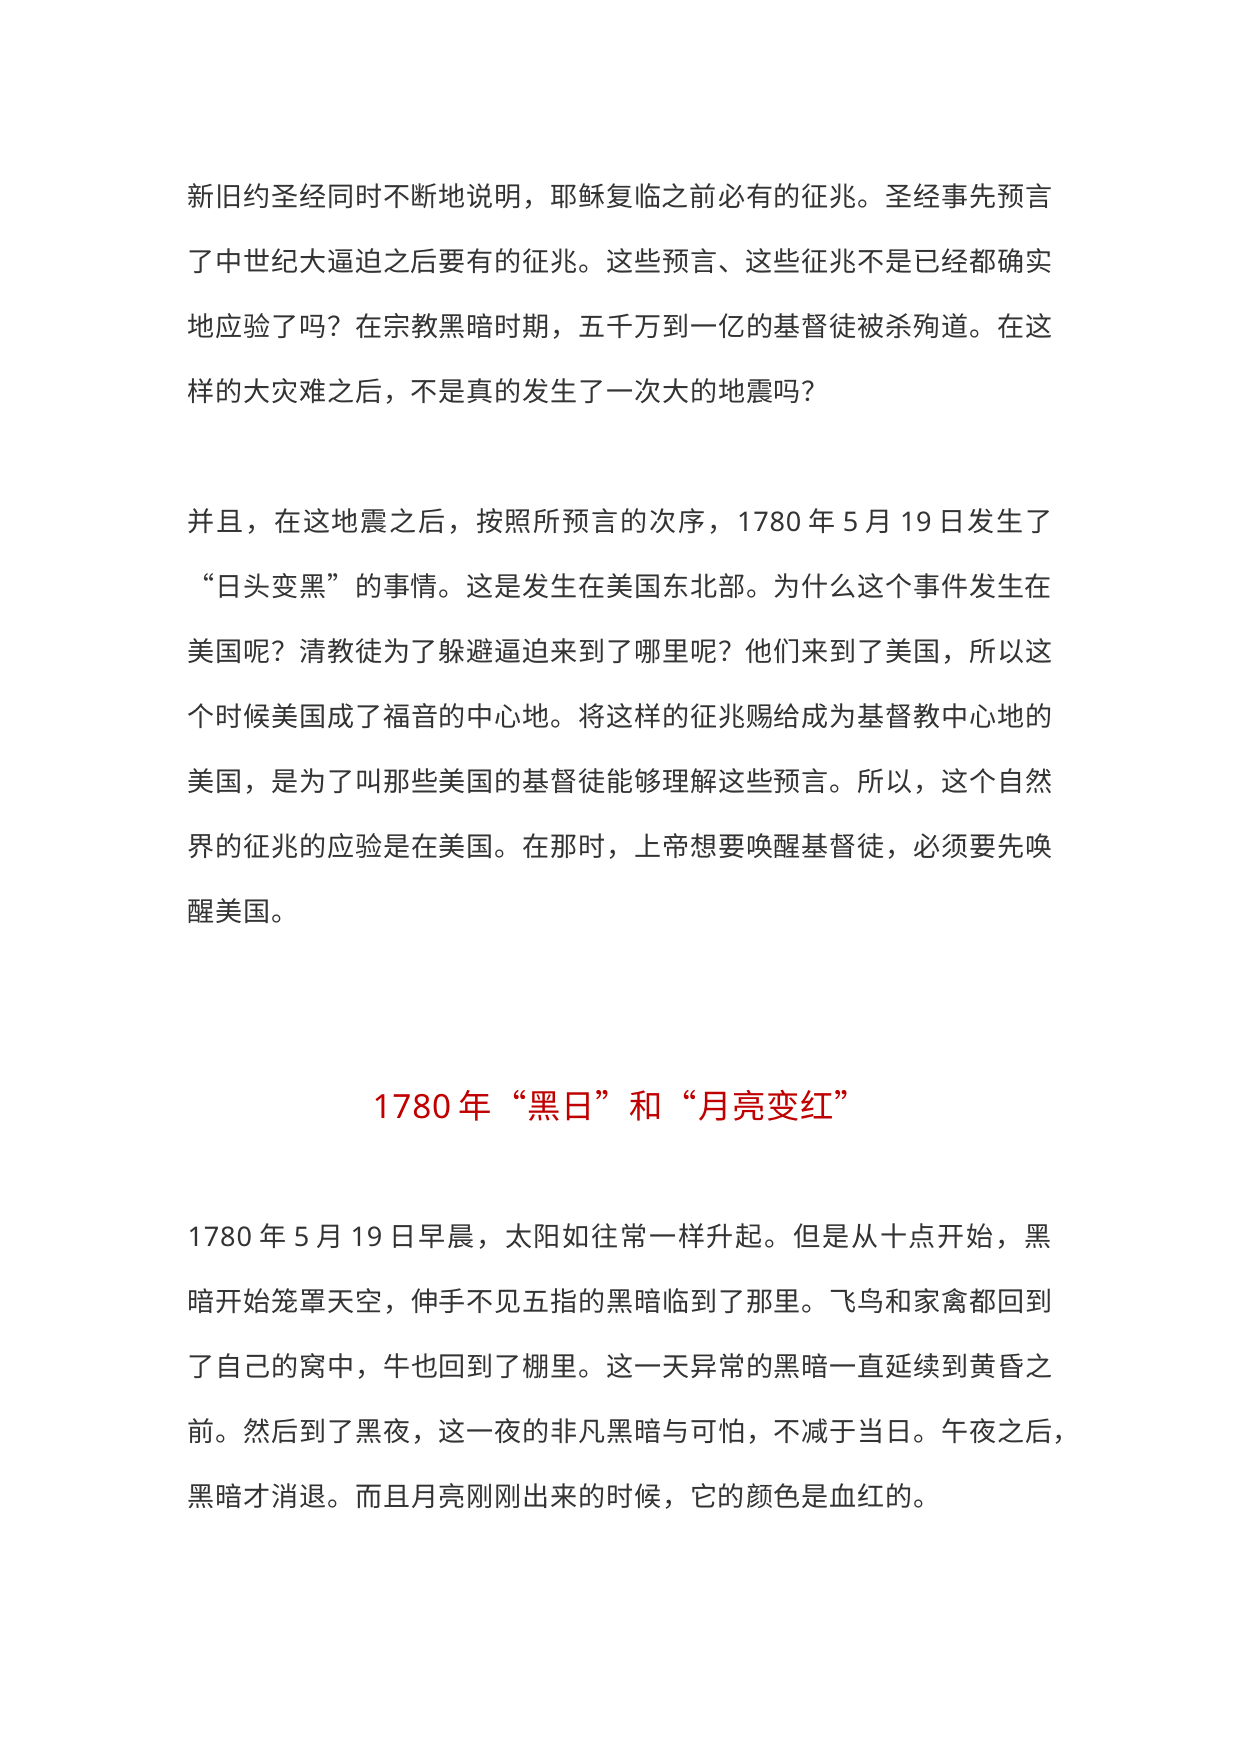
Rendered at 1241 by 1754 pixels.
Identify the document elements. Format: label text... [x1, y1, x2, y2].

text 并且，在这地震之后，按照所预言的次序，1780年5月19日发生了“日头变黑”的事情。这是发生在美国东北部。为什么这个事件发生在美国呢？清教徒为了躲避逼迫来到了哪里呢？他们来到了美国，所以这个时候美国成了福音的中心地。将这样的征兆赐给成为基督教中心地的美国，是为了叫那些美国的基督徒能够理解这些预言。所以，这个自然界的征兆的应验是在美国。在那时，上帝想要唤醒基督徒，必须要先唤醒美国。 [187, 487, 1053, 942]
text 新旧约圣经同时不断地说明，耶稣复临之前必有的征兆。圣经事先预言了中世纪大逼迫之后要有的征兆。这些预言、这些征兆不是已经都确实地应验了吗？在宗教黑暗时期，五千万到一亿的基督徒被杀殉道。在这样的大灾难之后，不是真的发生了一次大的地震吗？ [187, 162, 1053, 422]
text 1780年5月19日早晨，太阳如往常一样升起。但是从十点开始，黑暗开始笼罩天空，伸手不见五指的黑暗临到了那里。飞鸟和家禽都回到了自己的窝中，牛也回到了棚里。这一天异常的黑暗一直延续到黄昏之前。然后到了黑夜，这一夜的非凡黑暗与可怕，不减于当日。午夜之后，黑暗才消退。而且月亮刚刚出来的时候，它的颜色是血红的。 [187, 1202, 1053, 1527]
text 1780年“黑日”和“月亮变红” [187, 1072, 1053, 1137]
